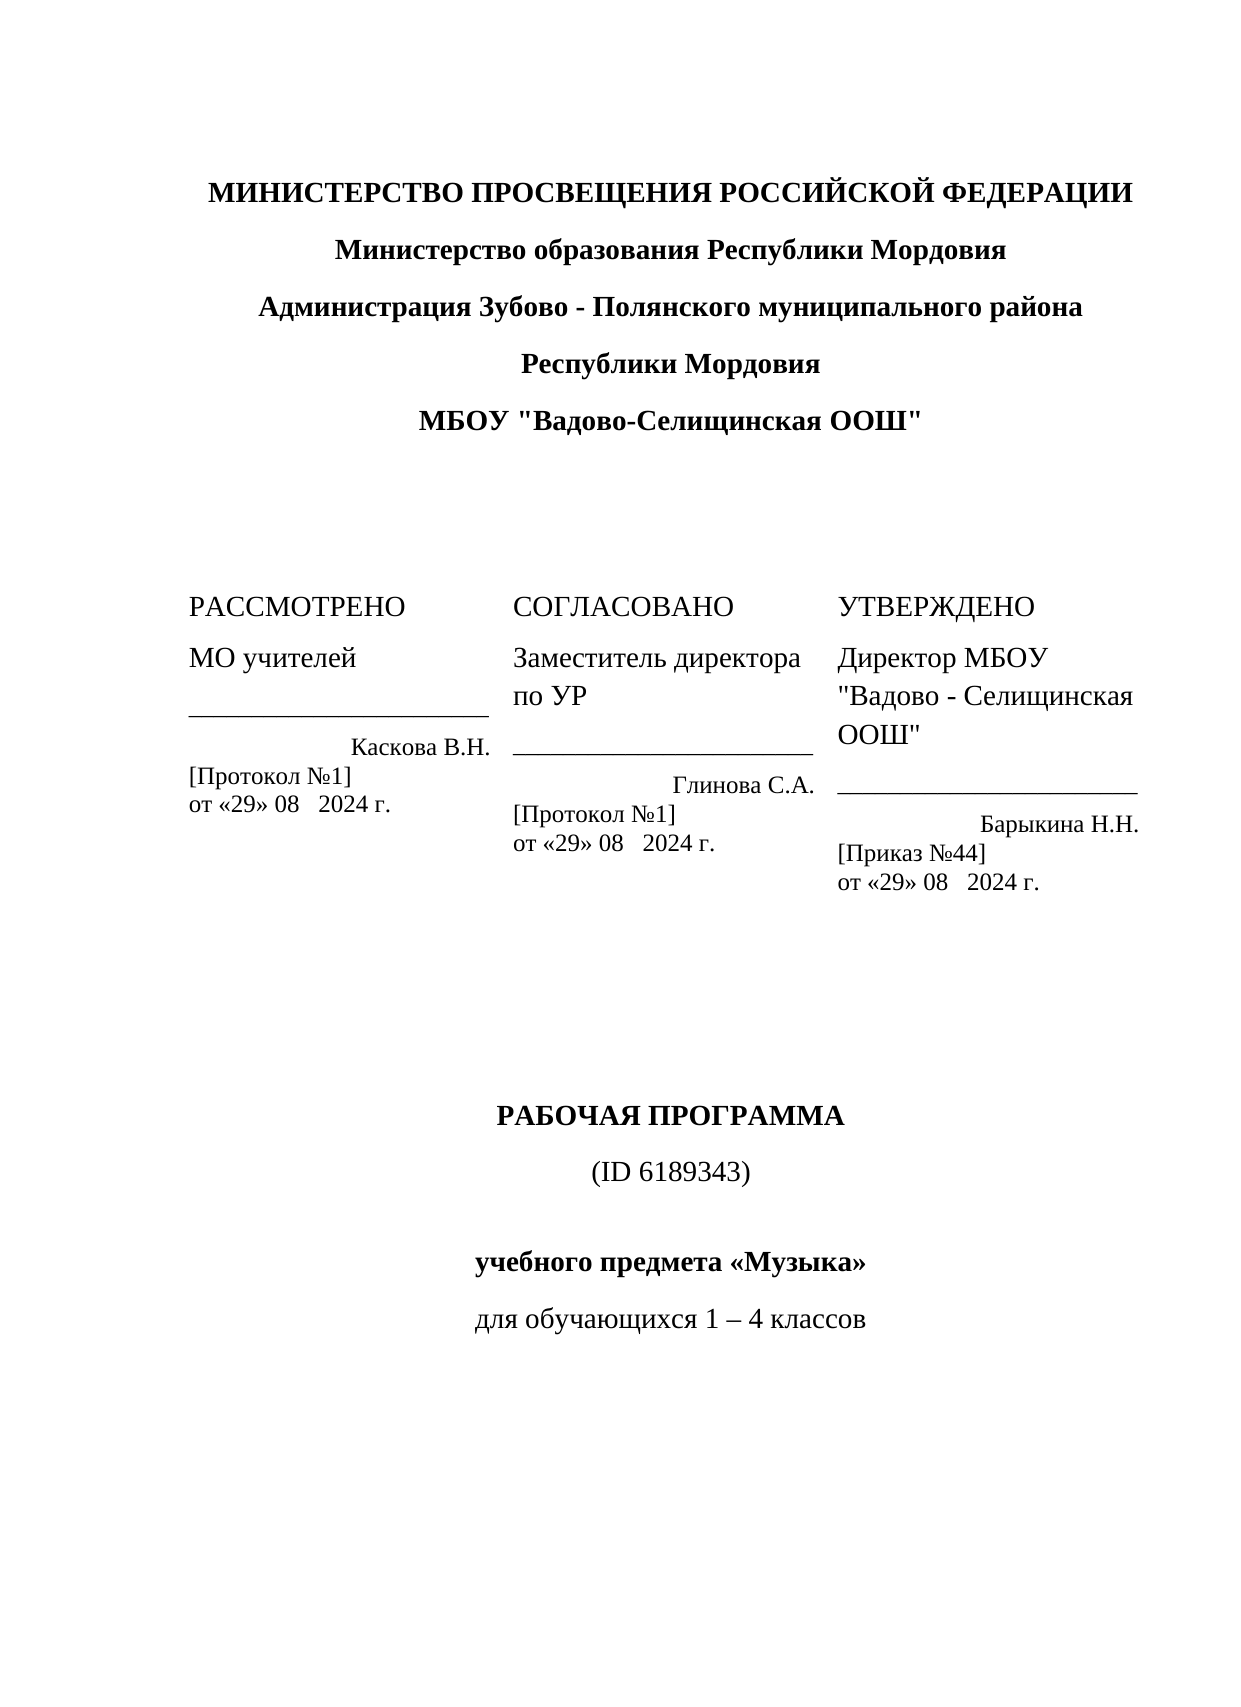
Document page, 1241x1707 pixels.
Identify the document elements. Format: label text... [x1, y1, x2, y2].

text Министерство образования Республики Мордовия [190, 232, 1152, 266]
text Администрация Зубово - Полянского муниципального района Республики Мордовия [190, 289, 1152, 379]
table_header УТВЕРЖДЕНО Директор МБОУ "Вадово - Селищинская ООШ" ________________________ Барыкина Н.Н. [Приказ №44] от «29» 08 2024 г. [826, 589, 1151, 937]
text РАБОЧАЯ ПРОГРАММА [190, 1098, 1152, 1131]
text учебного предмета «Музыка» [190, 1244, 1152, 1277]
table_header СОГЛАСОВАНО Заместитель директора по УР ________________________ Глинова С.А. [Протокол №1] от «29» 08 2024 г. [502, 589, 826, 937]
text МБОУ "Вадово-Селищинская ООШ" [190, 403, 1152, 437]
text для обучающихся 1 – 4 классов [190, 1301, 1152, 1334]
table_header РАССМОТРЕНО МО учителей ________________________ Каскова В.Н. [Протокол №1] от «29» 08 2024 г. [177, 589, 502, 937]
text (ID 6189343) [190, 1154, 1152, 1188]
text МИНИСТЕРСТВО ПРОСВЕЩЕНИЯ РОССИЙСКОЙ ФЕДЕРАЦИИ [190, 175, 1152, 209]
